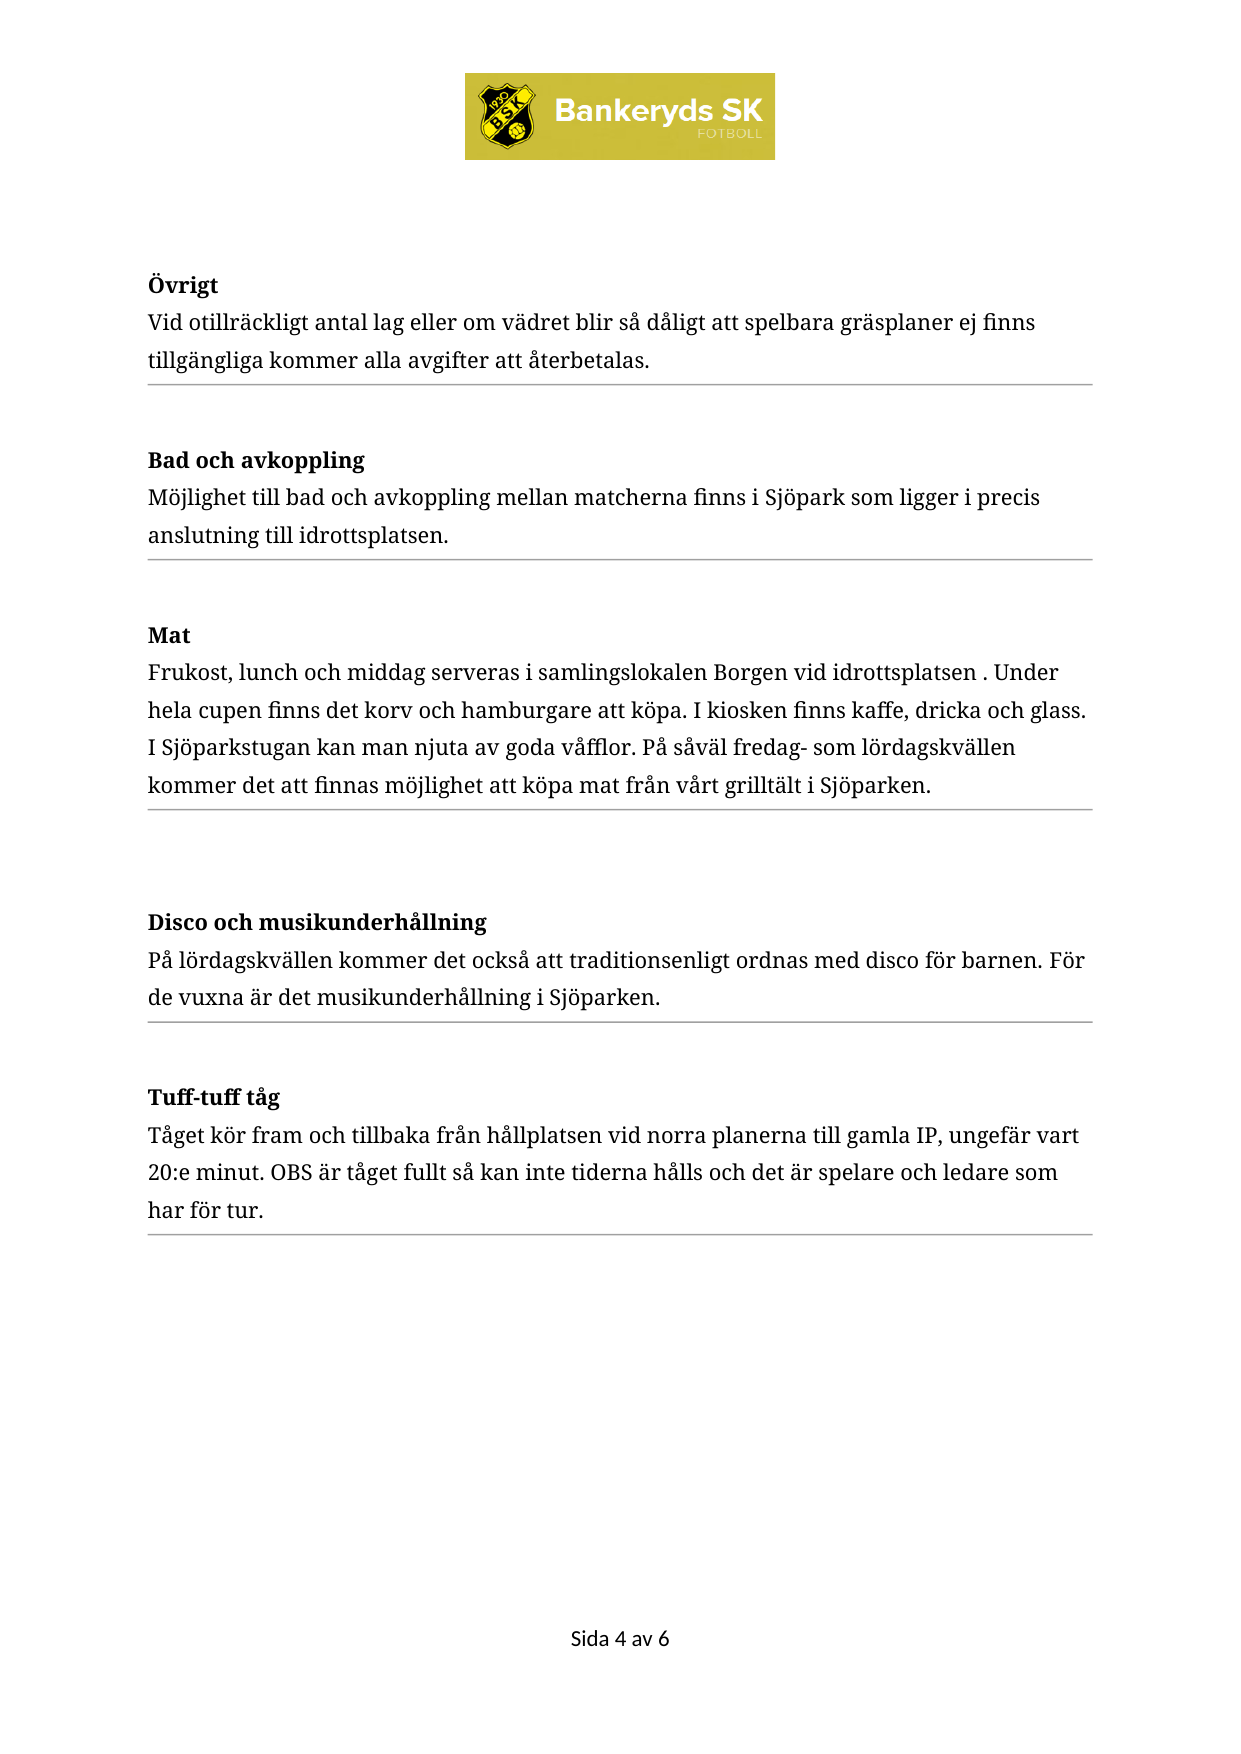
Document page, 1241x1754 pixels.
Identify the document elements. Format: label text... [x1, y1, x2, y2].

text Frukost, lunch och middag serveras i samlingslokalen Borgen vid idrottsplatsen . Under hela cupen finns det korv och hamburgare att köpa. I kiosken finns kaffe, dricka och glass. I Sjöparkstugan kan man njuta av goda våfflor. På såväl fredag- som lördagskvällen kommer det att finnas möjlighet att köpa mat från vårt grilltält i Sjöparken. [148, 649, 1093, 799]
text Tuff-tuff tåg [148, 1074, 1093, 1112]
text Disco och musikunderhållning [148, 899, 1093, 937]
text Övrigt [148, 262, 1093, 299]
text På lördagskvällen kommer det också att traditionsenligt ordnas med disco för barnen. För de vuxna är det musikunderhållning i Sjöparken. [148, 937, 1093, 1012]
text Tåget kör fram och tillbaka från hållplatsen vid norra planerna till gamla IP, ungefär vart 20:e minut. OBS är tåget fullt så kan inte tiderna hålls och det är spelare och ledare som har för tur. [148, 1112, 1093, 1224]
text Vid otillräckligt antal lag eller om vädret blir så dåligt att spelbara gräsplaner ej finns tillgängliga kommer alla avgifter att återbetalas. [148, 299, 1093, 374]
text Mat [148, 612, 1093, 649]
text Möjlighet till bad och avkoppling mellan matcherna finns i Sjöpark som ligger i precis anslutning till idrottsplatsen. [148, 474, 1093, 549]
picture [465, 73, 775, 160]
text Bad och avkoppling [148, 437, 1093, 474]
